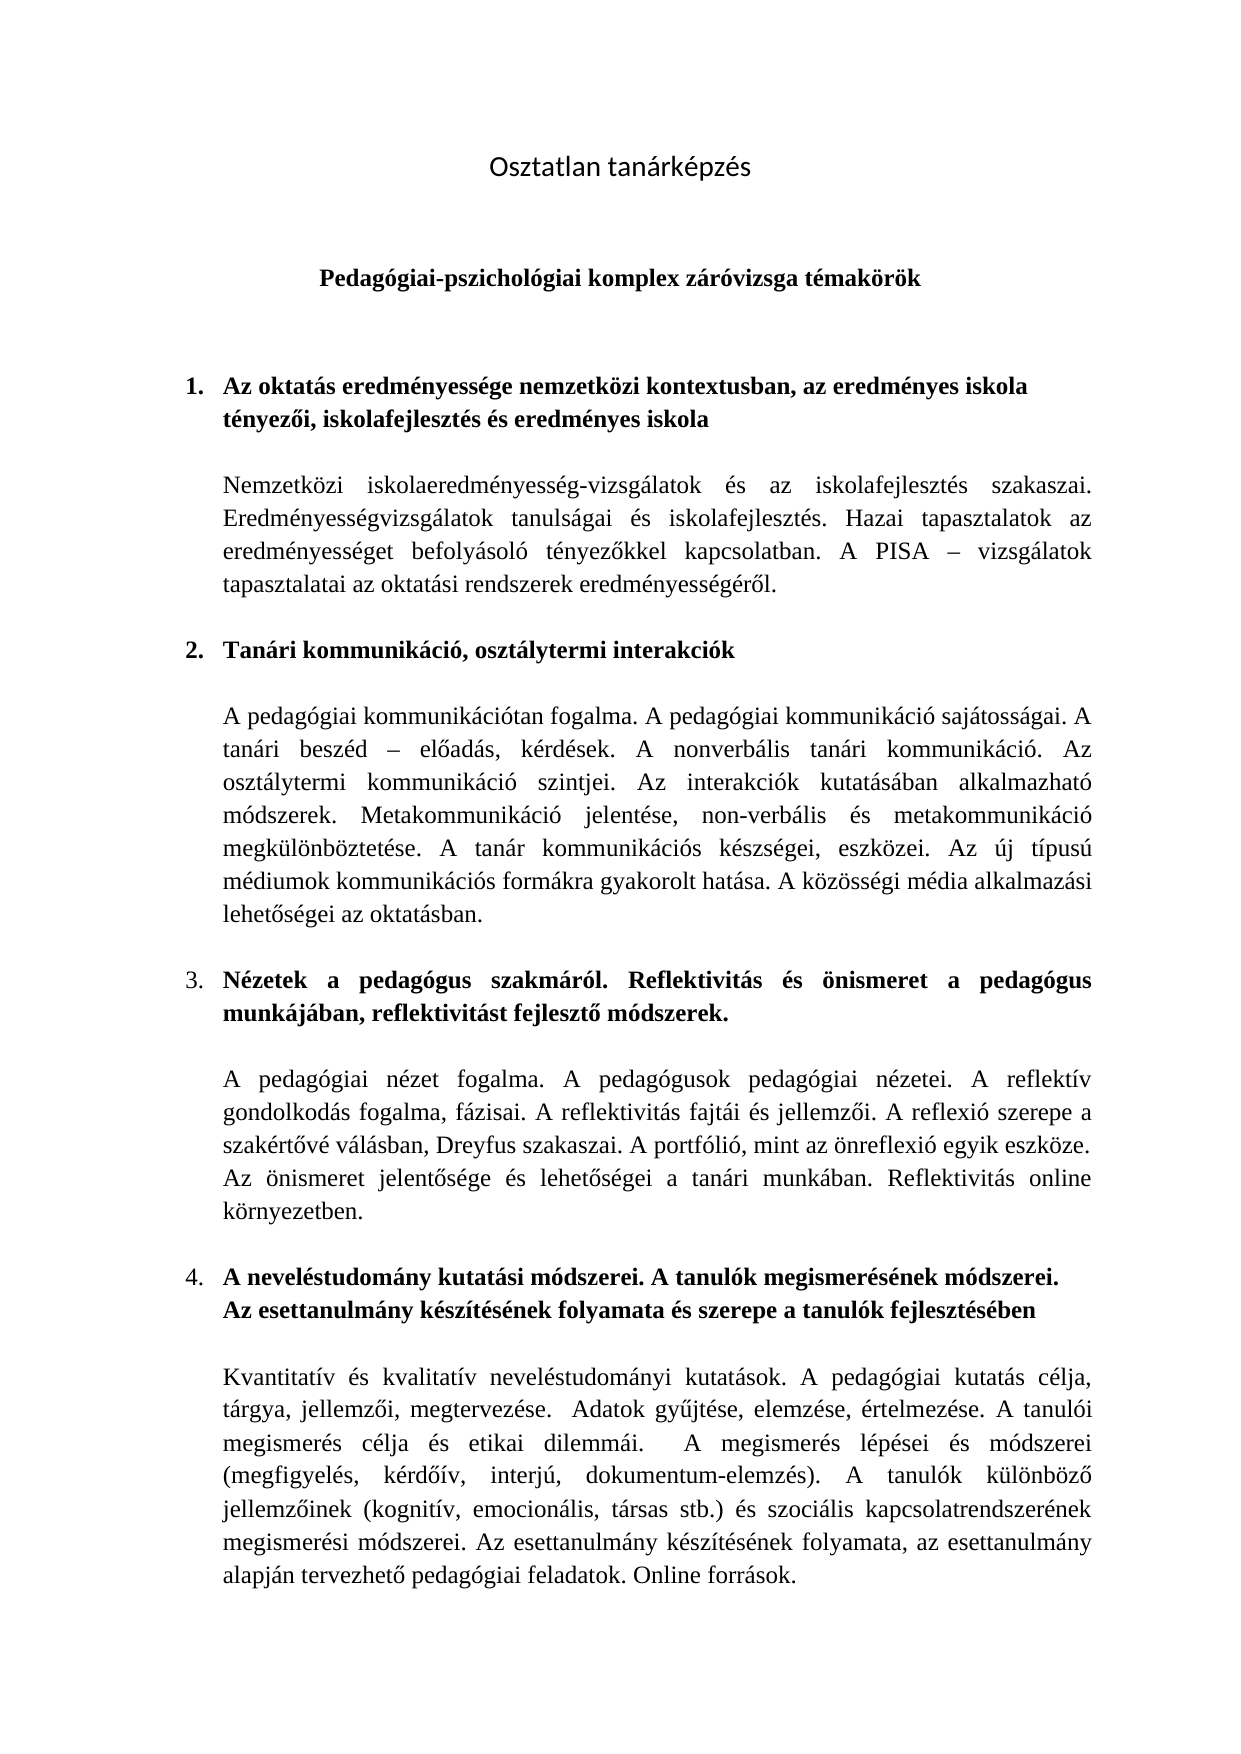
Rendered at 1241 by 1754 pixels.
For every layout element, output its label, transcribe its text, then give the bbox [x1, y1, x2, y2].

list A pedagógiai nézet fogalma. A pedagógusok pedagógiai nézetei. A reflektív gondolkodás fogalma, fázisai. A reflektivitás fajtái és jellemzői. A reflexió szerepe a szakértővé válásban, Dreyfus szakaszai. A portfólió, mint az önreflexió egyik eszköze. [223, 1064, 1093, 1159]
list Nézetek a pedagógus szakmáról. Reflektivitás és önismeret a pedagógus munkájában, reflektivitást fejlesztő módszerek. [185, 965, 1093, 1027]
list Nemzetközi iskolaeredményesség-vizsgálatok és az iskolafejlesztés szakaszai. Eredményességvizsgálatok tanulságai és iskolafejlesztés. Hazai tapasztalatok az eredményességet befolyásoló tényezőkkel kapcsolatban. A PISA – vizsgálatok tapasztalatai az oktatási rendszerek eredményességéről. [223, 470, 1093, 598]
list Tanári kommunikáció, osztálytermi interakciók [185, 635, 1093, 664]
text Osztatlan tanárképzés [148, 148, 1093, 183]
list A neveléstudomány kutatási módszerei. A tanulók megismerésének módszerei. Az esettanulmány készítésének folyamata és szerepe a tanulók fejlesztésében [185, 1262, 1093, 1324]
list Az önismeret jelentősége és lehetőségei a tanári munkában. Reflektivitás online környezetben. [223, 1163, 1093, 1225]
text Pedagógiai-pszichológiai komplex záróvizsga témakörök [148, 263, 1093, 292]
list Kvantitatív és kvalitatív neveléstudományi kutatások. A pedagógiai kutatás célja, tárgya, jellemzői, megtervezése. Adatok gyűjtése, elemzése, értelmezése. A tanulói megismerés célja és etikai dilemmái. A megismerés lépései és módszerei (megfigyelés, kérdőív, interjú, dokumentum-elemzés). A tanulók különböző jellemzőinek (kognitív, emocionális, társas stb.) és szociális kapcsolatrendszerének megismerési módszerei. Az esettanulmány készítésének folyamata, az esettanulmány alapján tervezhető pedagógiai feladatok. Online források. [223, 1362, 1093, 1588]
list A pedagógiai kommunikációtan fogalma. A pedagógiai kommunikáció sajátosságai. A tanári beszéd – előadás, kérdések. A nonverbális tanári kommunikáció. Az osztálytermi kommunikáció szintjei. Az interakciók kutatásában alkalmazható módszerek. Metakommunikáció jelentése, non-verbális és metakommunikáció megkülönböztetése. A tanár kommunikációs készségei, eszközei. Az új típusú médiumok kommunikációs formákra gyakorolt hatása. A közösségi média alkalmazási lehetőségei az oktatásban. [223, 701, 1093, 928]
list Az oktatás eredményessége nemzetközi kontextusban, az eredményes iskola tényezői, iskolafejlesztés és eredményes iskola [185, 371, 1093, 433]
